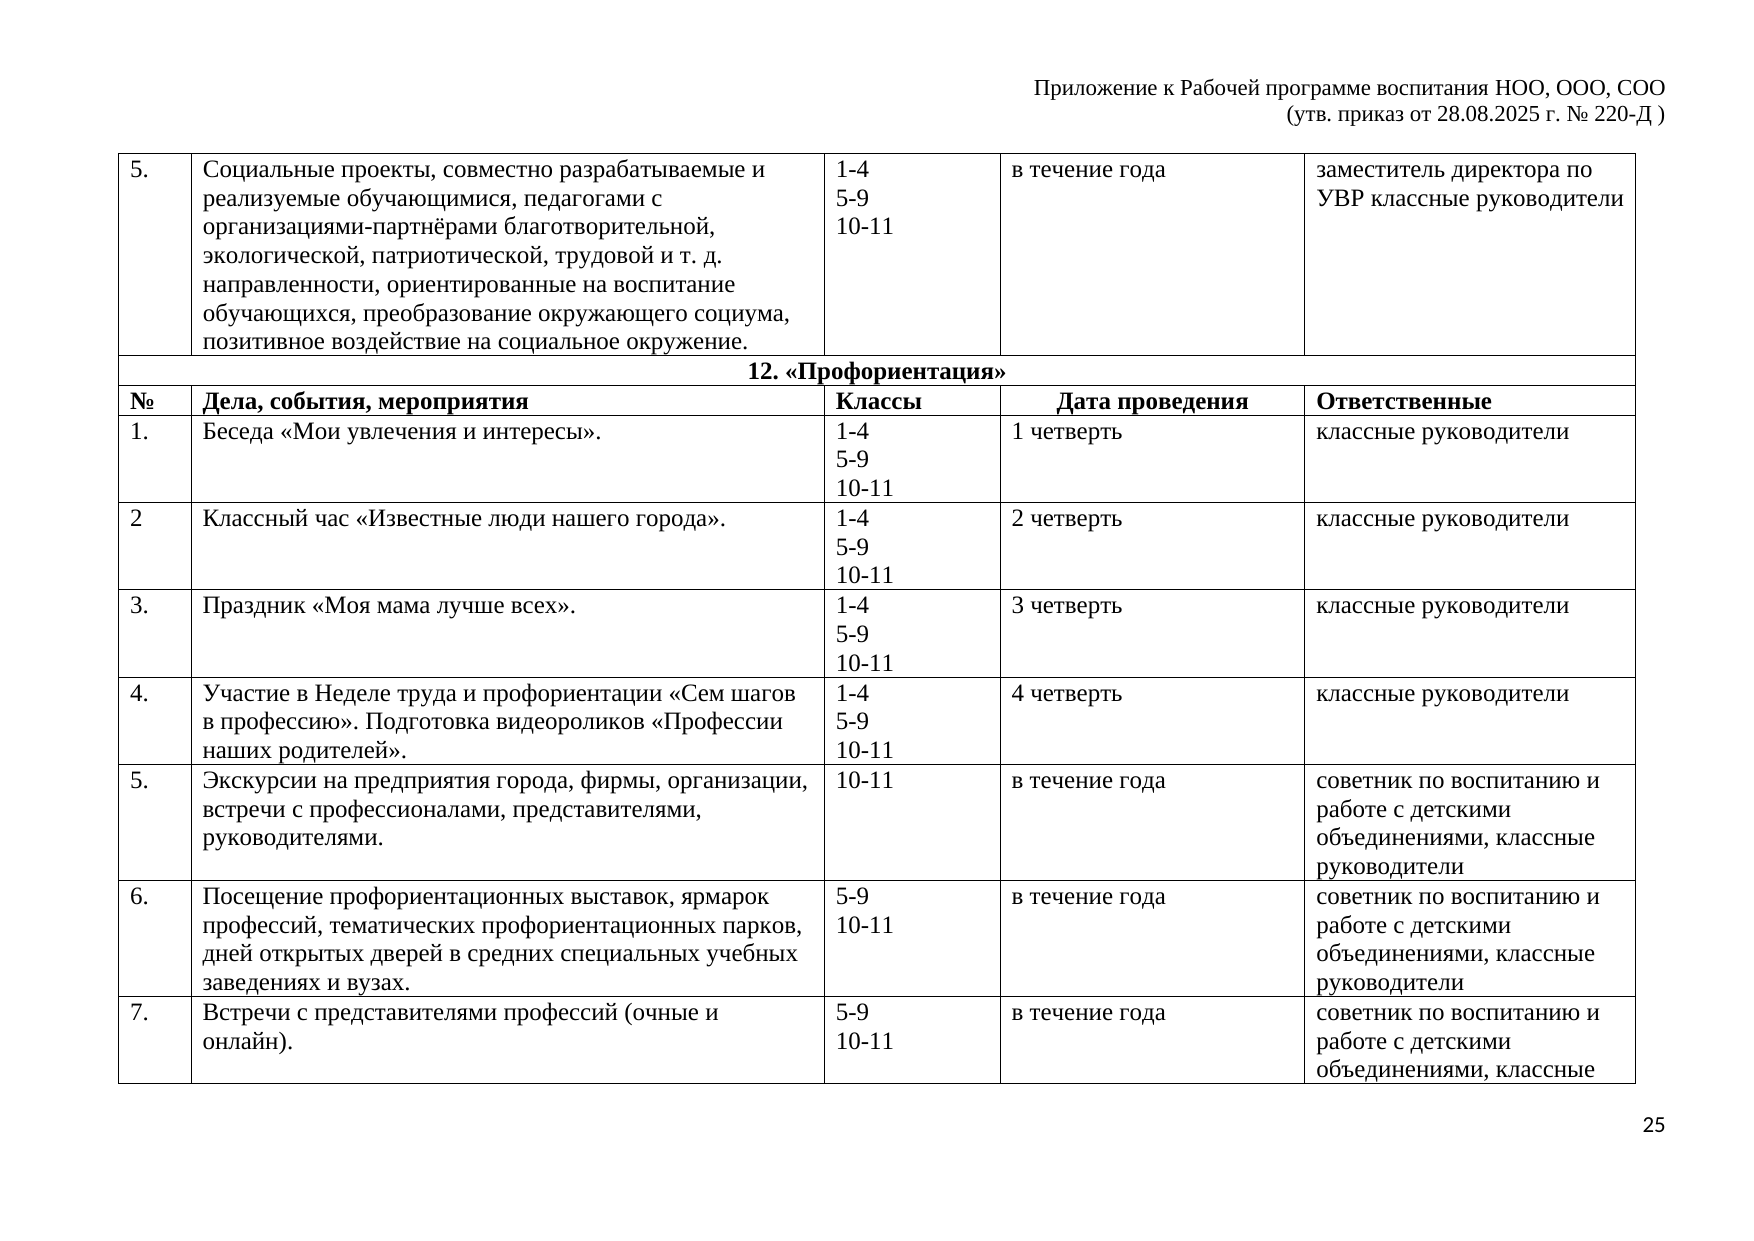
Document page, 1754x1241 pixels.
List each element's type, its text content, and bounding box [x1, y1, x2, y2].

table_cell 4 четверть [1001, 678, 1304, 764]
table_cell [192, 997, 824, 1083]
table_cell Классы [825, 386, 1000, 415]
table_cell Дата проведения [1001, 386, 1304, 415]
table_cell Социальные проекты, совместно разрабатываемые и реализуемые обучающимися, педагогами с организациями-партнёрами благотворительной, экологической, патриотической, трудовой и т. д. направленности, ориентированные на воспитание обучающихся, преобразование окружающего социума, позитивное воздействие на социальное окружение. [192, 154, 824, 355]
table_cell Праздник «Моя мама лучше всех». [192, 590, 824, 677]
table_cell 2 четверть [1001, 503, 1304, 589]
table_cell 1 четверть [1001, 416, 1304, 502]
table_cell 1-4 5-9 10-11 [825, 503, 1000, 589]
table_cell Посещение профориентационных выставок, ярмарок профессий, тематических профориентационных парков, дней открытых дверей в средних специальных учебных заведениях и вузах. [192, 881, 824, 996]
table_cell Классный час «Известные люди нашего города». [192, 503, 824, 589]
table_cell Ответственные [1305, 386, 1635, 415]
table_cell 2 [119, 503, 191, 589]
table_cell 5. [119, 154, 191, 355]
table_cell 1-4 5-9 10-11 [825, 416, 1000, 502]
table_cell Дела, события, мероприятия [192, 386, 824, 415]
table_cell Беседа «Мои увлечения и интересы». [192, 416, 824, 502]
table_cell Участие в Неделе труда и профориентации «Сем шагов в профессию». Подготовка видеороликов «Профессии наших родителей». [192, 678, 824, 764]
table_cell 12. «Профориентация» [119, 356, 1635, 385]
table_cell в течение года [1001, 997, 1304, 1083]
table_cell в течение года [1001, 765, 1304, 880]
table_cell классные руководители [1305, 678, 1635, 764]
table_cell 1-4 5-9 10-11 [825, 590, 1000, 677]
table_cell 5-9 10-11 [825, 997, 1000, 1083]
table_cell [1305, 154, 1635, 355]
table_cell Экскурсии на предприятия города, фирмы, организации, встречи с профессионалами, представителями, руководителями. [192, 765, 824, 880]
table_cell 10-11 [825, 765, 1000, 880]
table_cell классные руководители [1305, 416, 1635, 502]
table_cell 4. [119, 678, 191, 764]
table_cell 5. [119, 765, 191, 880]
table_cell 3. [119, 590, 191, 677]
table_cell 5-9 10-11 [825, 881, 1000, 996]
table_cell классные руководители [1305, 503, 1635, 589]
table_cell советник по воспитанию и работе с детскими объединениями, классные руководители [1305, 765, 1635, 880]
table_cell 1-4 5-9 10-11 [825, 154, 1000, 355]
table_cell классные руководители [1305, 590, 1635, 677]
table_cell 7. [119, 997, 191, 1083]
table_cell 3 четверть [1001, 590, 1304, 677]
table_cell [1305, 997, 1635, 1083]
table_cell 1-4 5-9 10-11 [825, 678, 1000, 764]
table_cell 6. [119, 881, 191, 996]
table_cell в течение года [1001, 154, 1304, 355]
table_cell советник по воспитанию и работе с детскими объединениями, классные руководители [1305, 881, 1635, 996]
table_cell 1. [119, 416, 191, 502]
table_cell № [119, 386, 191, 415]
table_cell в течение года [1001, 881, 1304, 996]
